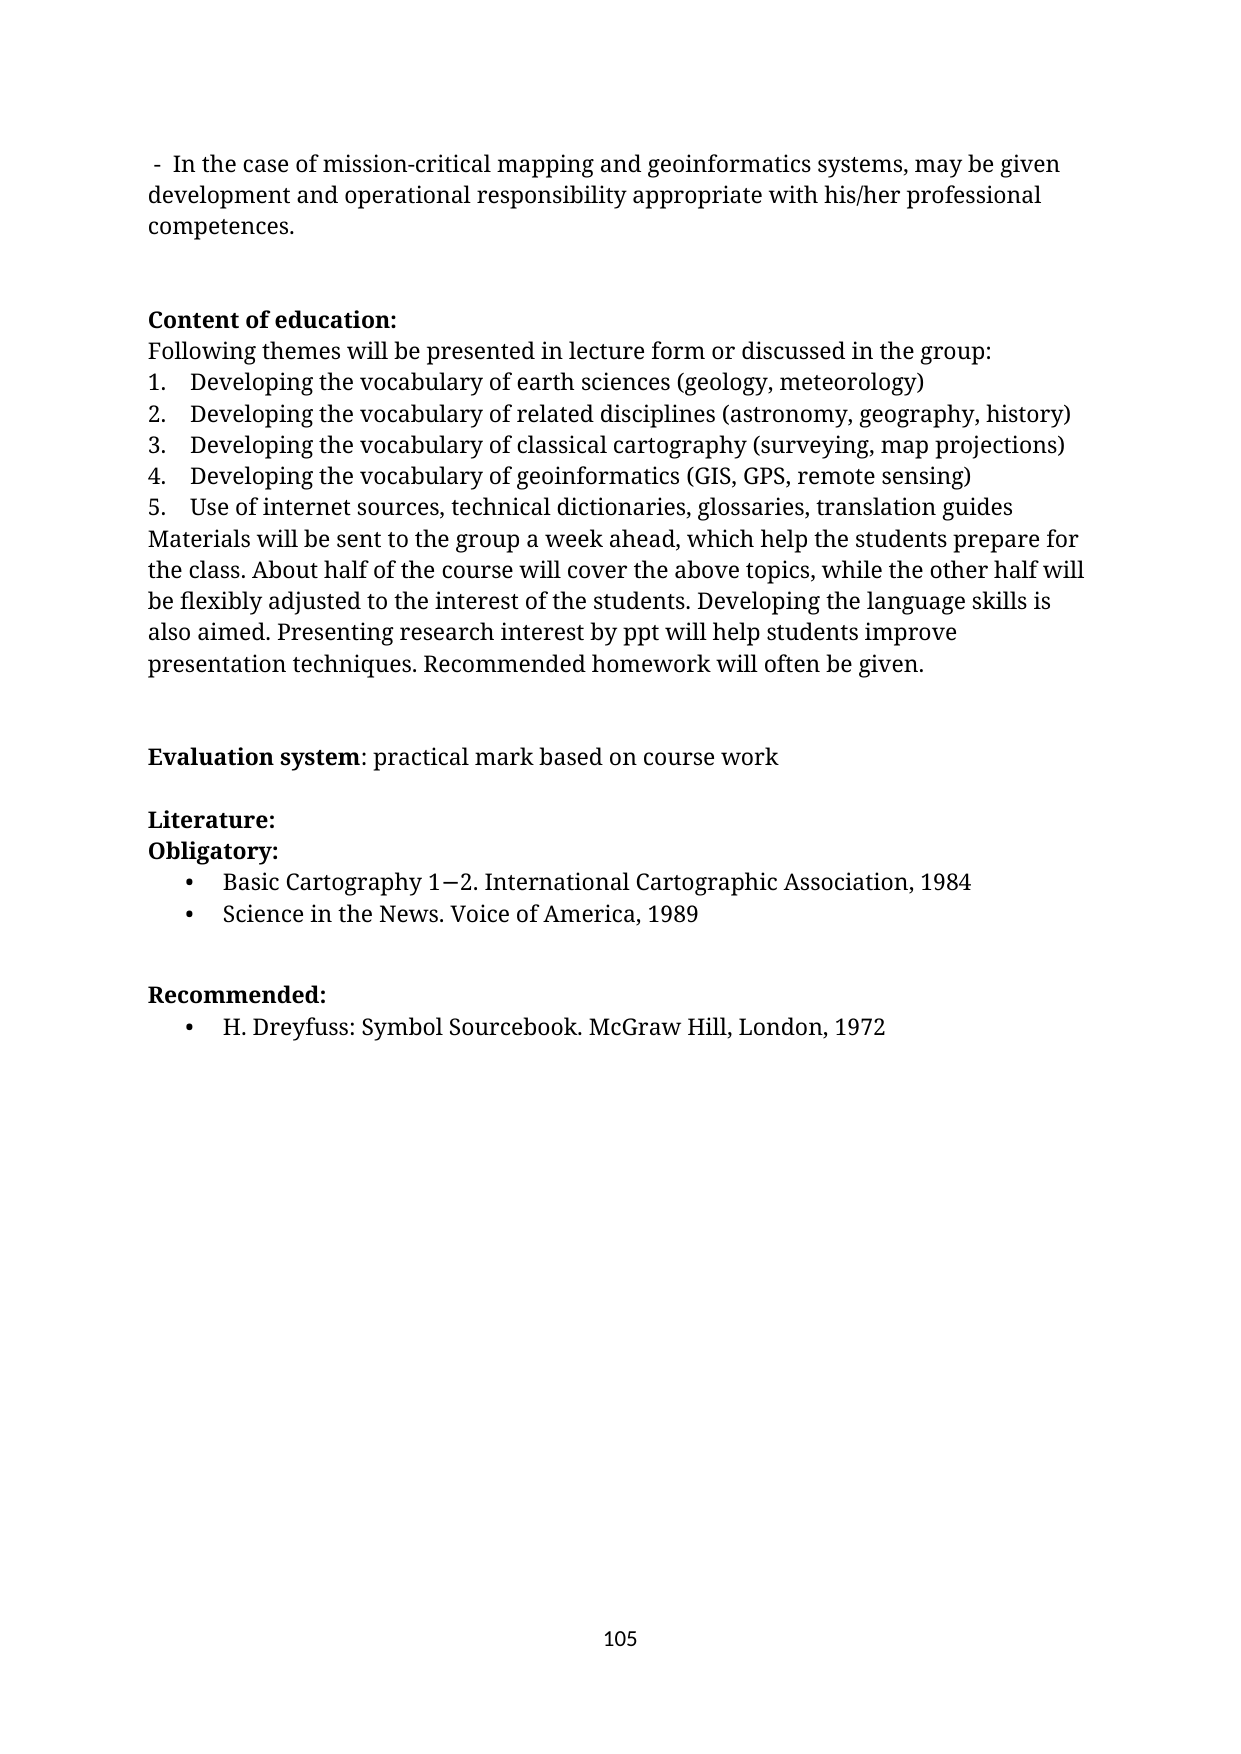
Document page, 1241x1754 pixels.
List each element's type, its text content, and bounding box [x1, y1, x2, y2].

text 1. Developing the vocabulary of earth sciences (geology, meteorology) [148, 366, 1093, 398]
text Evaluation system: practical mark based on course work [148, 741, 1093, 773]
text - In the case of mission-critical mapping and geoinformatics systems, may be given development and operational responsibility appropriate with his/her professional competences. [148, 148, 1093, 241]
text Recommended: [148, 979, 1093, 1011]
text 3. Developing the vocabulary of classical cartography (surveying, map projections) [148, 429, 1093, 460]
text Content of education: [148, 304, 1093, 335]
text 5. Use of internet sources, technical dictionaries, glossaries, translation guides [148, 491, 1093, 523]
text Following themes will be presented in lecture form or discussed in the group: [148, 335, 1093, 366]
text 2. Developing the vocabulary of related disciplines (astronomy, geography, history) [148, 398, 1093, 429]
list H. Dreyfuss: Symbol Sourcebook. McGraw Hill, London, 1972 [185, 1011, 1093, 1042]
list Science in the News. Voice of America, 1989 [185, 898, 1093, 929]
text Literature: [148, 804, 1093, 835]
text Obligatory: [148, 835, 1093, 866]
list Basic Cartography 1−2. International Cartographic Association, 1984 [185, 866, 1093, 898]
text Materials will be sent to the group a week ahead, which help the students prepare for the class. About half of the course will cover the above topics, while the other half will be flexibly adjusted to the interest of the students. Developing the language skills is also aimed. Presenting research interest by ppt will help students improve presentation techniques. Recommended homework will often be given. [148, 523, 1093, 679]
text 4. Developing the vocabulary of geoinformatics (GIS, GPS, remote sensing) [148, 460, 1093, 491]
